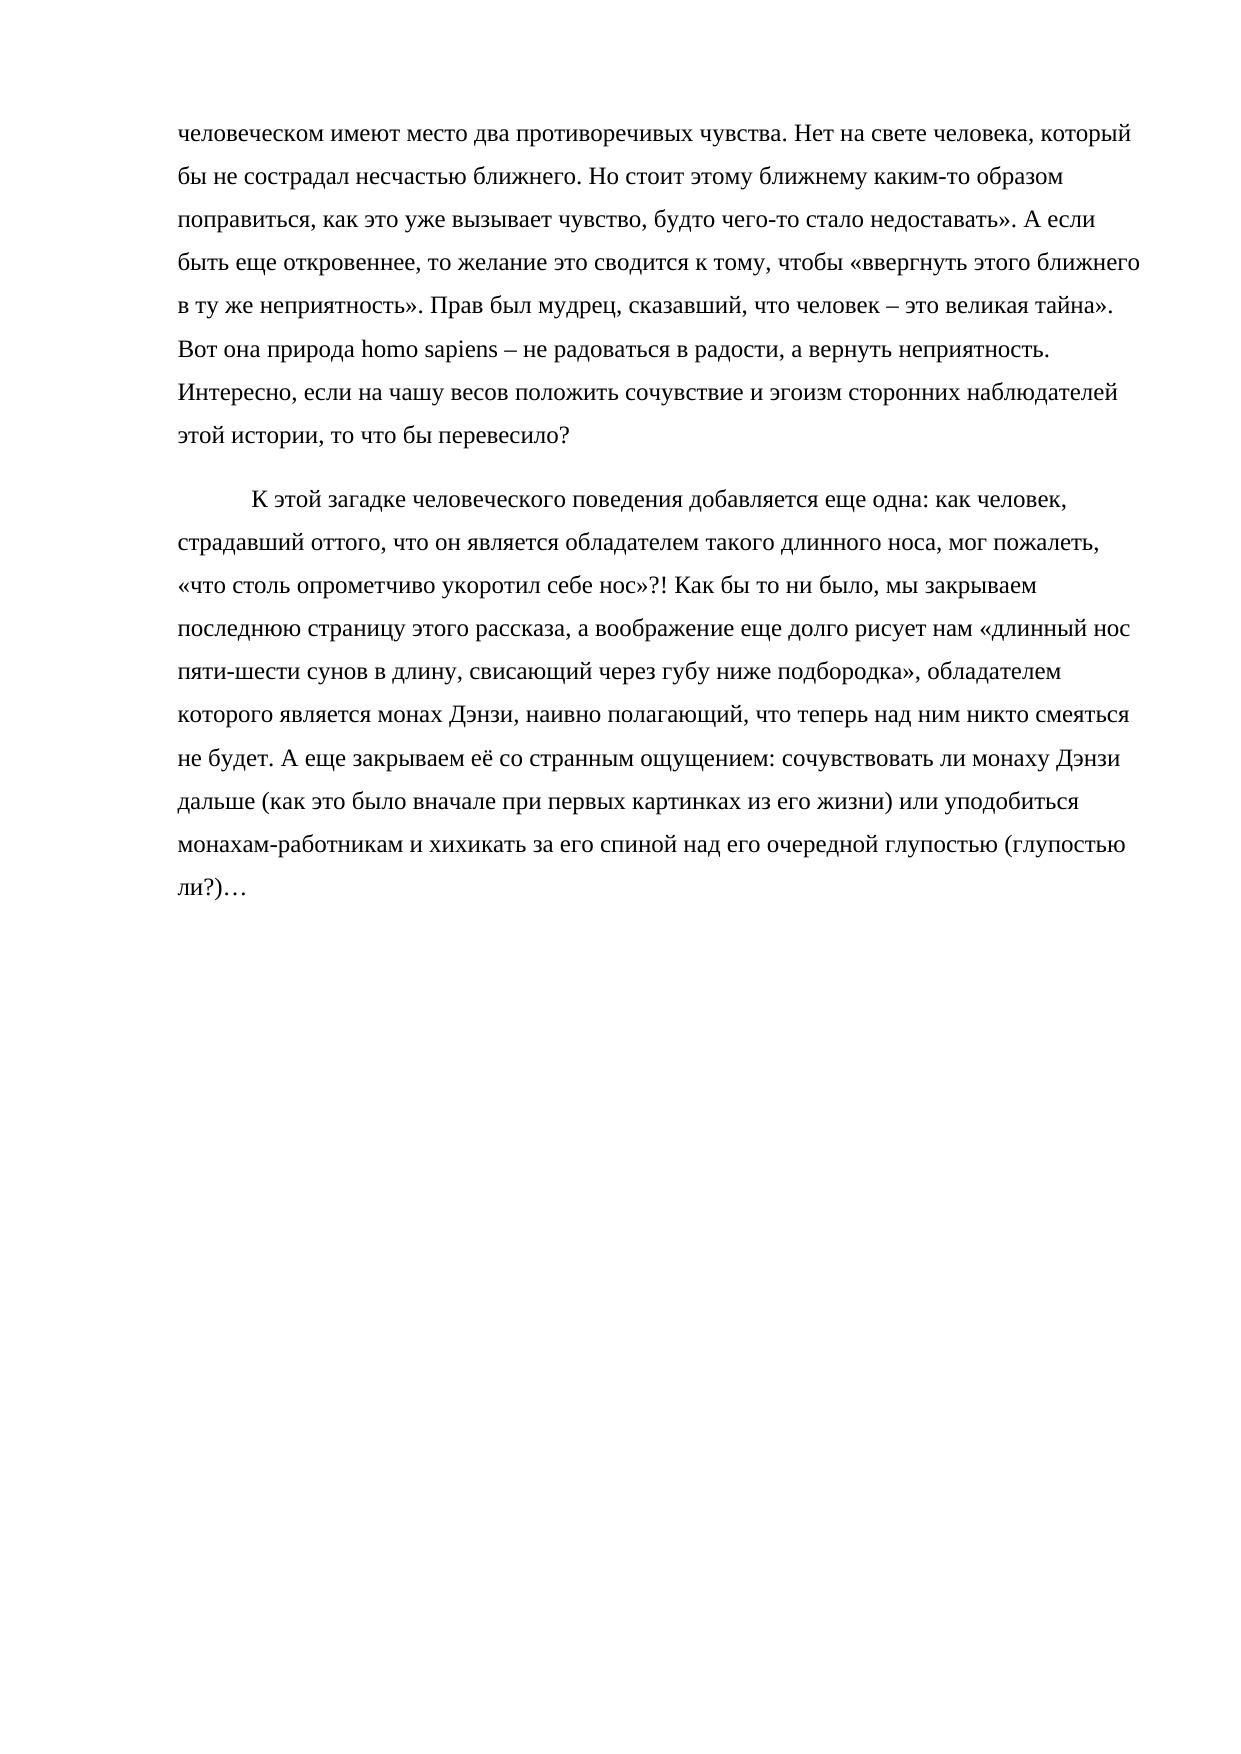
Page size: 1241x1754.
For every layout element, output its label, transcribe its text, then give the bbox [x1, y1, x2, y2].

text К этой загадке человеческого поведения добавляется еще одна: как человек, страдавший оттого, что он является обладателем такого длинного носа, мог пожалеть, «что столь опрометчиво укоротил себе нос»?! Как бы то ни было, мы закрываем последнюю страницу этого рассказа, а воображение еще долго рисует нам «длинный нос пяти-шести сунов в длину, свисающий через губу ниже подбородка», обладателем которого является монах Дэнзи, наивно полагающий, что теперь над ним никто смеяться не будет. А еще закрываем её со странным ощущением: сочувствовать ли монаху Дэнзи дальше (как это было вначале при первых картинках из его жизни) или уподобиться монахам-работникам и хихикать за его спиной над его очередной глупостью (глупостью ли?)… [177, 484, 1152, 901]
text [177, 118, 1152, 449]
